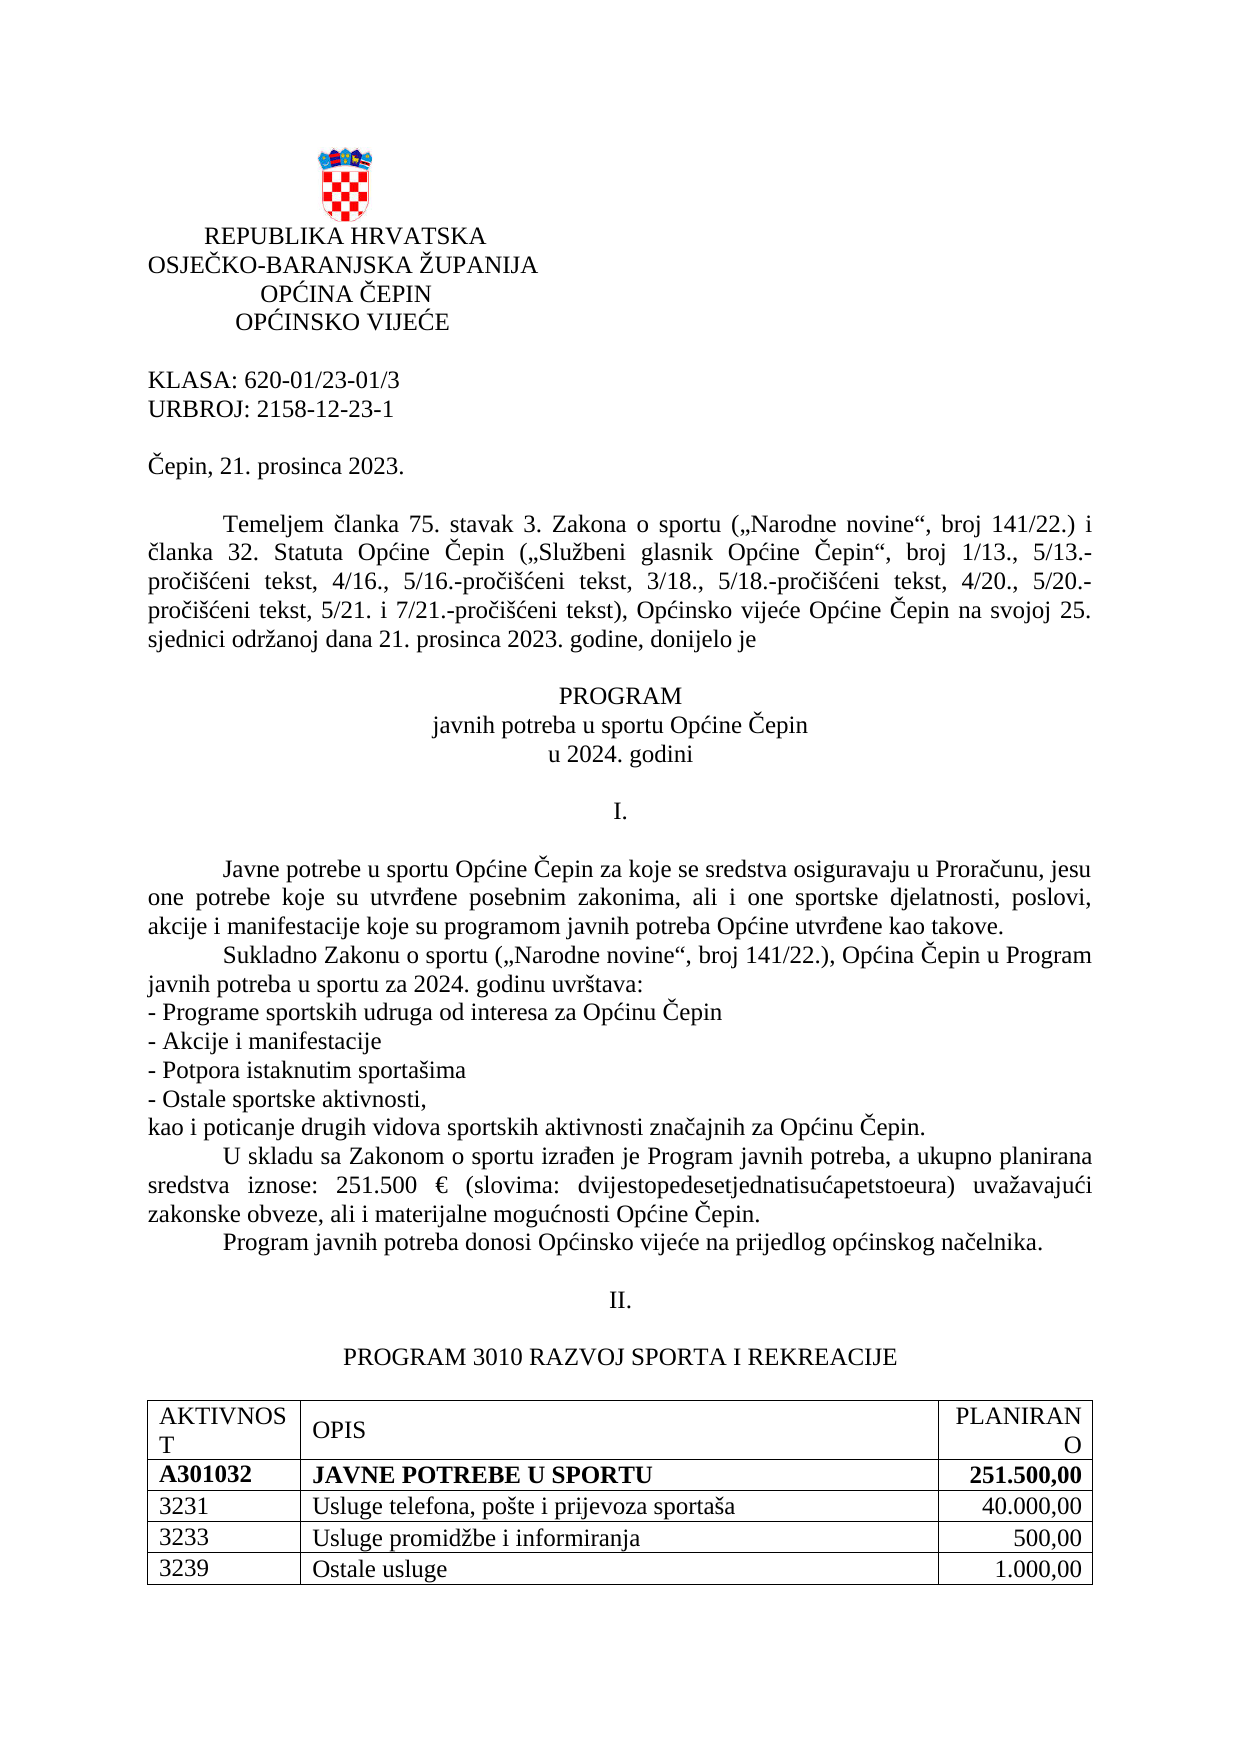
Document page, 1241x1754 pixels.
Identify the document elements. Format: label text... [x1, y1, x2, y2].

text II. [148, 1285, 1093, 1314]
table_cell JAVNE POTREBE U SPORTU [301, 1460, 938, 1490]
table_header AKTIVNOST [148, 1401, 300, 1458]
text - Potpora istaknutim sportašima [148, 1055, 1093, 1084]
table_cell 3233 [148, 1522, 300, 1552]
table_cell A301032 [148, 1460, 300, 1490]
text U skladu sa Zakonom o sportu izrađen je Program javnih potreba, a ukupno planirana sredstva iznose: 251.500 € (slovima: dvijestopedesetjednatisućapetstoeura) uvažavajući zakonske obveze, ali i materijalne mogućnosti Općine Čepin. [148, 1141, 1093, 1227]
table_header PLANIRANO [939, 1401, 1092, 1458]
table_cell Usluge telefona, pošte i prijevoza sportaša [301, 1491, 938, 1521]
text OSJEČKO-BARANJSKA ŽUPANIJA [148, 250, 1093, 279]
text Program javnih potreba donosi Općinsko vijeće na prijedlog općinskog načelnika. [148, 1227, 1093, 1256]
table_cell 500,00 [939, 1522, 1092, 1552]
text - Ostale sportske aktivnosti, [148, 1084, 1093, 1112]
table_cell 1.000,00 [939, 1553, 1092, 1583]
text - Akcije i manifestacije [148, 1026, 1093, 1055]
text javnih potreba u sportu Općine Čepin [148, 710, 1093, 739]
text REPUBLIKA HRVATSKA [148, 221, 1093, 250]
text I. [148, 796, 1093, 825]
table_cell 3239 [148, 1553, 300, 1583]
text OPĆINA ČEPIN [148, 279, 1093, 307]
text u 2024. godini [148, 739, 1093, 767]
table_cell Ostale usluge [301, 1553, 938, 1583]
table_cell Usluge promidžbe i informiranja [301, 1522, 938, 1552]
text Čepin, 21. prosinca 2023. [148, 451, 1093, 480]
text PROGRAM 3010 RAZVOJ SPORTA I REKREACIJE [148, 1342, 1093, 1371]
text URBROJ: 2158-12-23-1 [148, 394, 1093, 422]
table_cell 40.000,00 [939, 1491, 1092, 1521]
table_header OPIS [301, 1401, 938, 1458]
table_cell 251.500,00 [939, 1460, 1092, 1490]
picture [317, 147, 373, 222]
table_cell 3231 [148, 1491, 300, 1521]
text Sukladno Zakonu o sportu („Narodne novine“, broj 141/22.), Općina Čepin u Program javnih potreba u sportu za 2024. godinu uvrštava: [148, 940, 1093, 997]
text OPĆINSKO VIJEĆE [148, 307, 1093, 336]
text Temeljem članka 75. stavak 3. Zakona o sportu („Narodne novine“, broj 141/22.) i članka 32. Statuta Općine Čepin („Službeni glasnik Općine Čepin“, broj 1/13., 5/13.-pročišćeni tekst, 4/16., 5/16.-pročišćeni tekst, 3/18., 5/18.-pročišćeni tekst, 4/20., 5/20.-pročišćeni tekst, 5/21. i 7/21.-pročišćeni tekst), Općinsko vijeće Općine Čepin na svojoj 25. sjednici održanoj dana 21. prosinca 2023. godine, donijelo je [148, 509, 1093, 652]
text PROGRAM [148, 681, 1093, 710]
text kao i poticanje drugih vidova sportskih aktivnosti značajnih za Općinu Čepin. [148, 1112, 1093, 1141]
text Javne potrebe u sportu Općine Čepin za koje se sredstva osiguravaju u Proračunu, jesu one potrebe koje su utvrđene posebnim zakonima, ali i one sportske djelatnosti, poslovi, akcije i manifestacije koje su programom javnih potreba Općine utvrđene kao takove. [148, 854, 1093, 940]
text - Programe sportskih udruga od interesa za Općinu Čepin [148, 997, 1093, 1026]
text KLASA: 620-01/23-01/3 [148, 365, 1093, 394]
